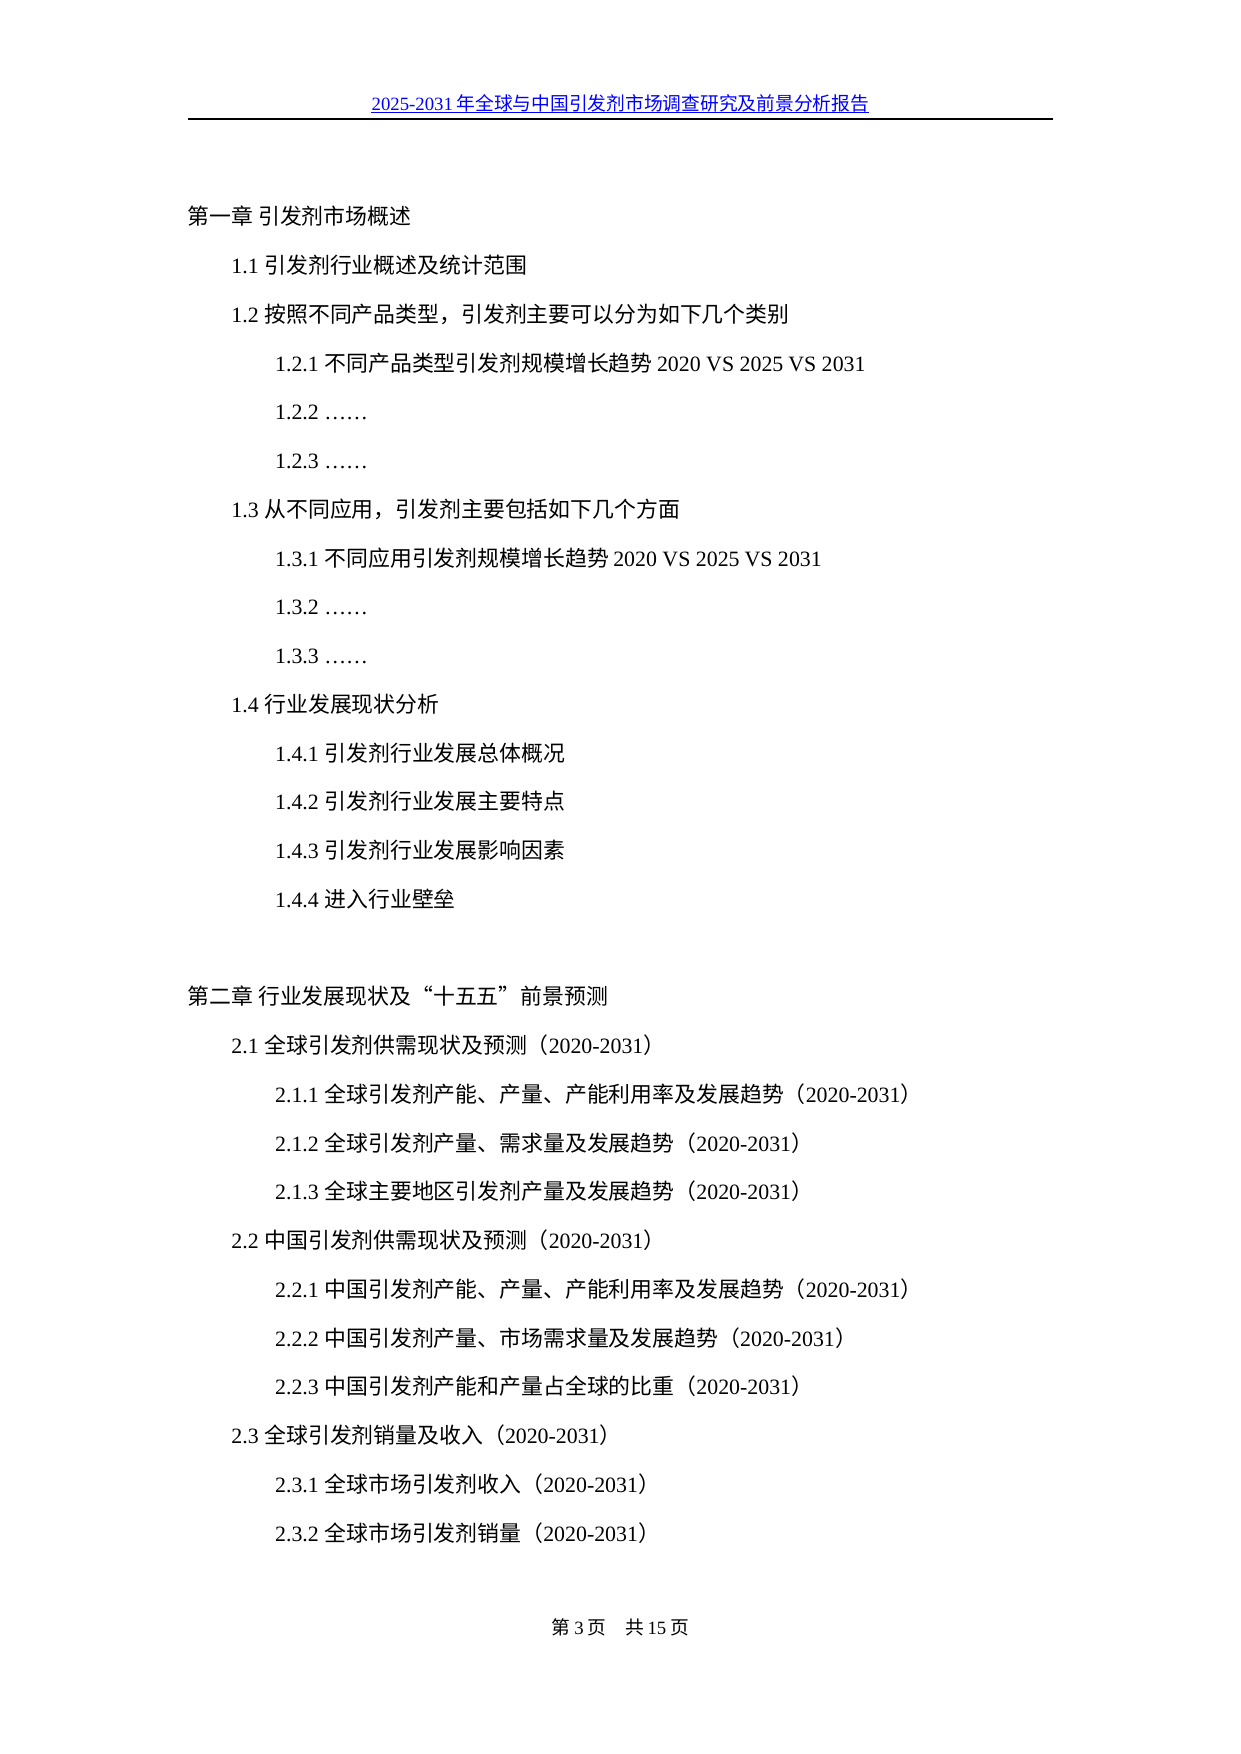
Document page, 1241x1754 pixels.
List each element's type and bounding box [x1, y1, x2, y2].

text [187, 150, 1053, 1548]
